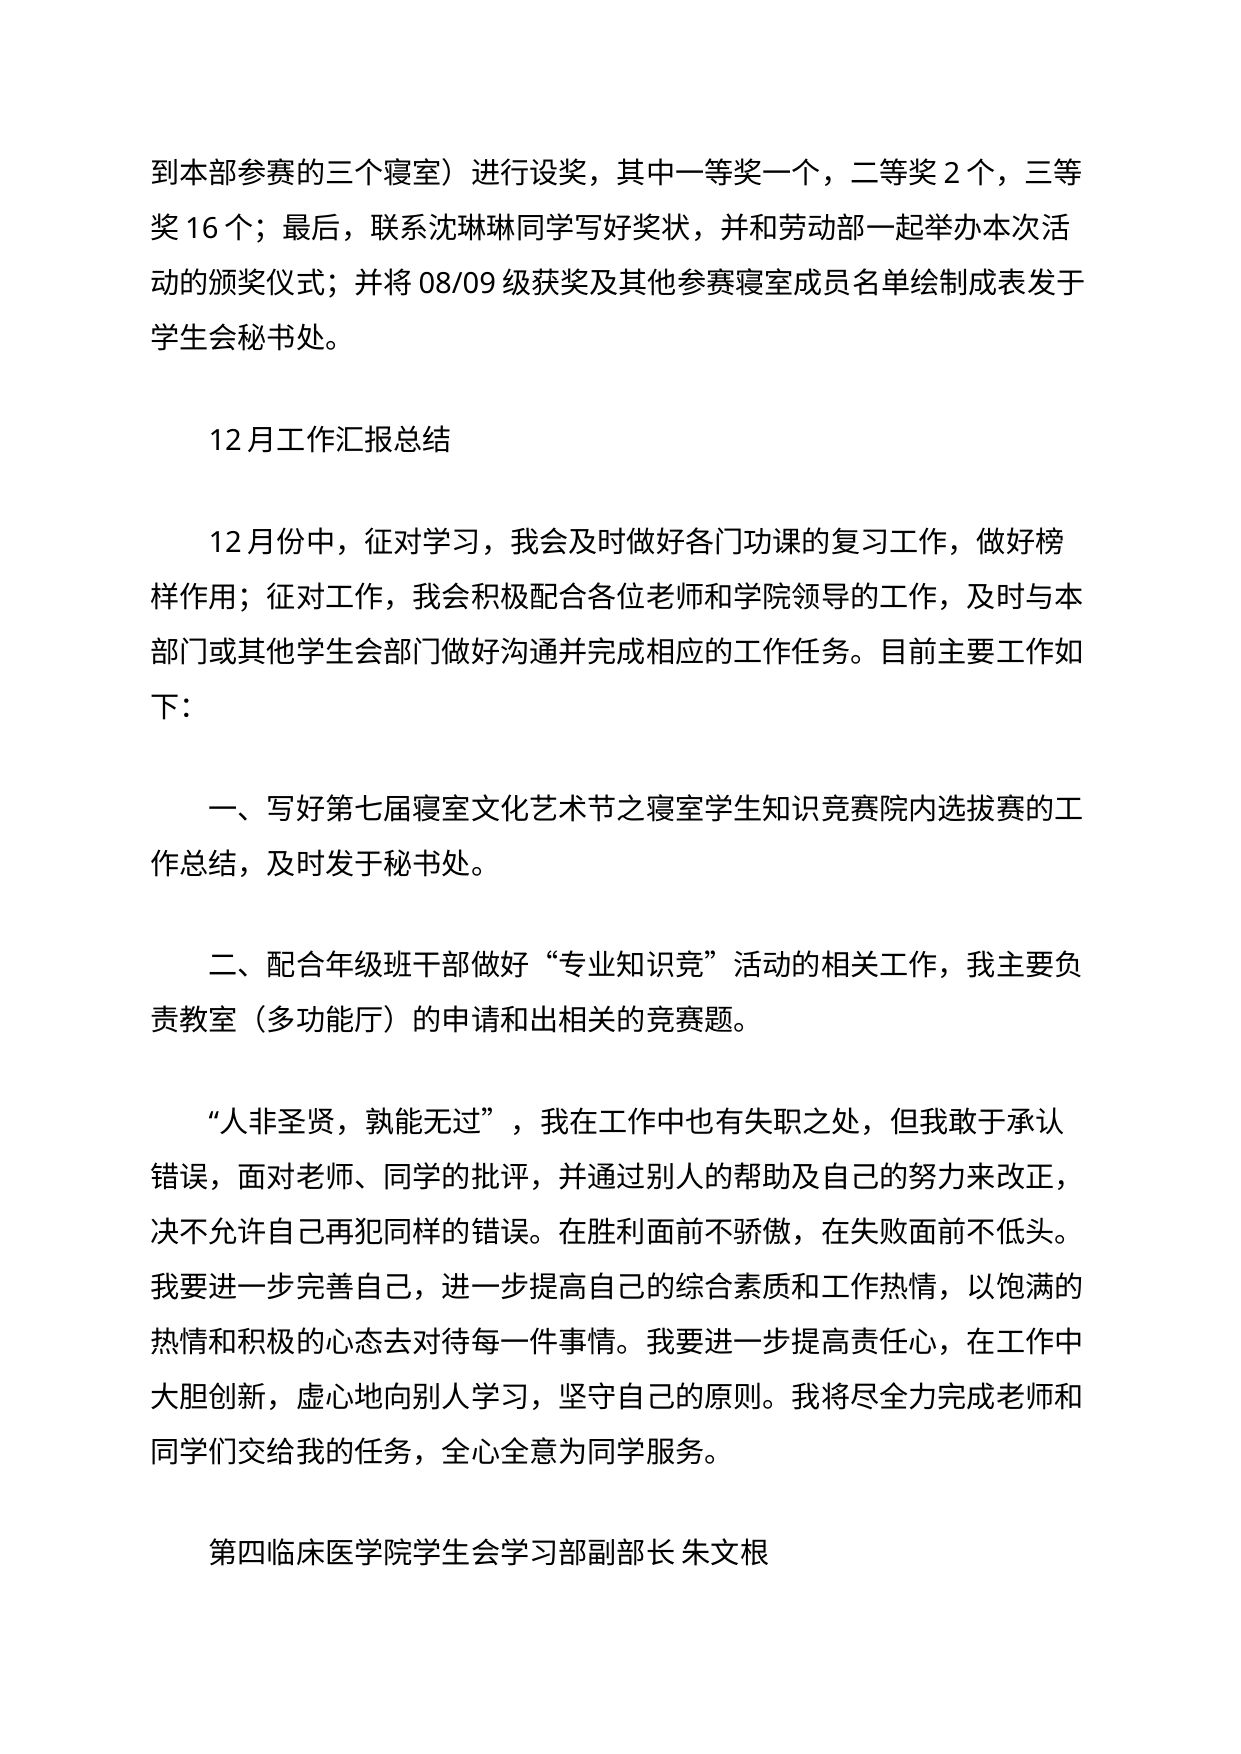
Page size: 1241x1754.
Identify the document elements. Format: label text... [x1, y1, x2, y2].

text 二、配合年级班干部做好“专业知识竞”活动的相关工作，我主要负责教室（多功能厅）的申请和出相关的竞赛题。 [150, 942, 1090, 1039]
text 第四临床医学院学生会学习部副部长 朱文根 [150, 1530, 1090, 1572]
text 12月份中，征对学习，我会及时做好各门功课的复习工作，做好榜样作用；征对工作，我会积极配合各位老师和学院领导的工作，及时与本部门或其他学生会部门做好沟通并完成相应的工作任务。目前主要工作如下： [150, 519, 1090, 726]
text “人非圣贤，孰能无过”，我在工作中也有失职之处，但我敢于承认错误，面对老师、同学的批评，并通过别人的帮助及自己的努力来改正，决不允许自己再犯同样的错误。在胜利面前不骄傲，在失败面前不低头。我要进一步完善自己，进一步提高自己的综合素质和工作热情，以饱满的热情和积极的心态去对待每一件事情。我要进一步提高责任心，在工作中大胆创新，虚心地向别人学习，坚守自己的原则。我将尽全力完成老师和同学们交给我的任务，全心全意为同学服务。 [150, 1099, 1090, 1470]
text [150, 150, 1090, 357]
text 12月工作汇报总结 [150, 417, 1090, 459]
text 一、写好第七届寝室文化艺术节之寝室学生知识竞赛院内选拔赛的工作总结，及时发于秘书处。 [150, 785, 1090, 882]
